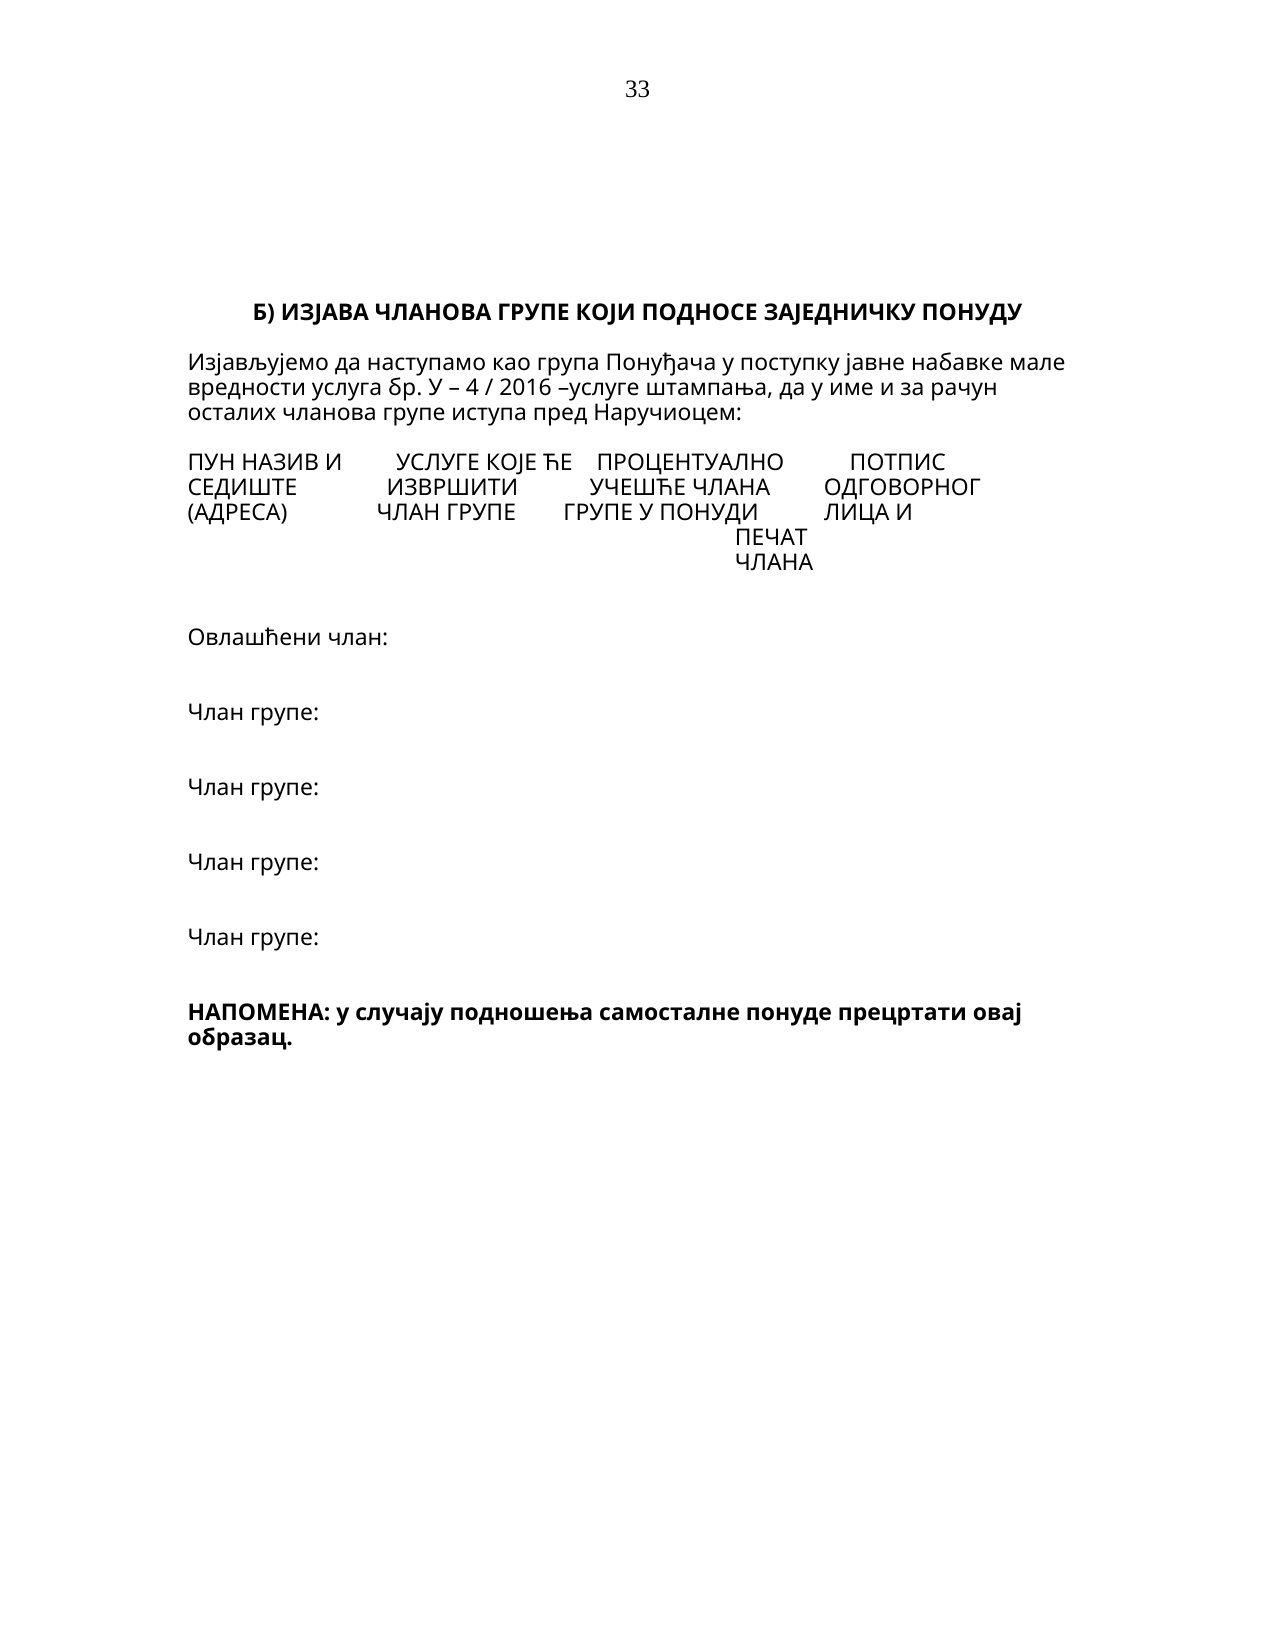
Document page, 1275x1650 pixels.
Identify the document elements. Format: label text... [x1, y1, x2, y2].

text ПУН НАЗИВ И УСЛУГЕ КОЈЕ ЋЕ ПРОЦЕНТУАЛНО ПОТПИС [187, 450, 1088, 475]
text Изјављујемо да наступамо као група Понуђача у поступку јавне набавке мале вредности услуга бр. У – 4 / 2016 –услуге штампања, да у име и за рачун осталих чланова групе иступа пред Наручиоцем: [187, 350, 1088, 425]
text СЕДИШТЕ ИЗВРШИТИ УЧЕШЋЕ ЧЛАНА ОДГОВОРНОГ [187, 475, 1088, 500]
text ЧЛАНА [187, 550, 1088, 575]
text Б) ИЗЈАВА ЧЛАНОВА ГРУПЕ КОЈИ ПОДНОСЕ ЗАЈЕДНИЧКУ ПОНУДУ [187, 300, 1088, 325]
text ПЕЧАТ [187, 525, 1088, 550]
text Члан групе: [187, 925, 1088, 950]
text Члан групе: [187, 775, 1088, 800]
text Члан групе: [187, 700, 1088, 725]
text Овлашћени члан: [187, 625, 1088, 650]
text НАПОМЕНА: у случају подношења самосталне понуде прецртати овај образац. [187, 1000, 1088, 1050]
text (АДРЕСА) ЧЛАН ГРУПЕ ГРУПЕ У ПОНУДИ ЛИЦА И [187, 500, 1088, 525]
text Члан групе: [187, 850, 1088, 875]
